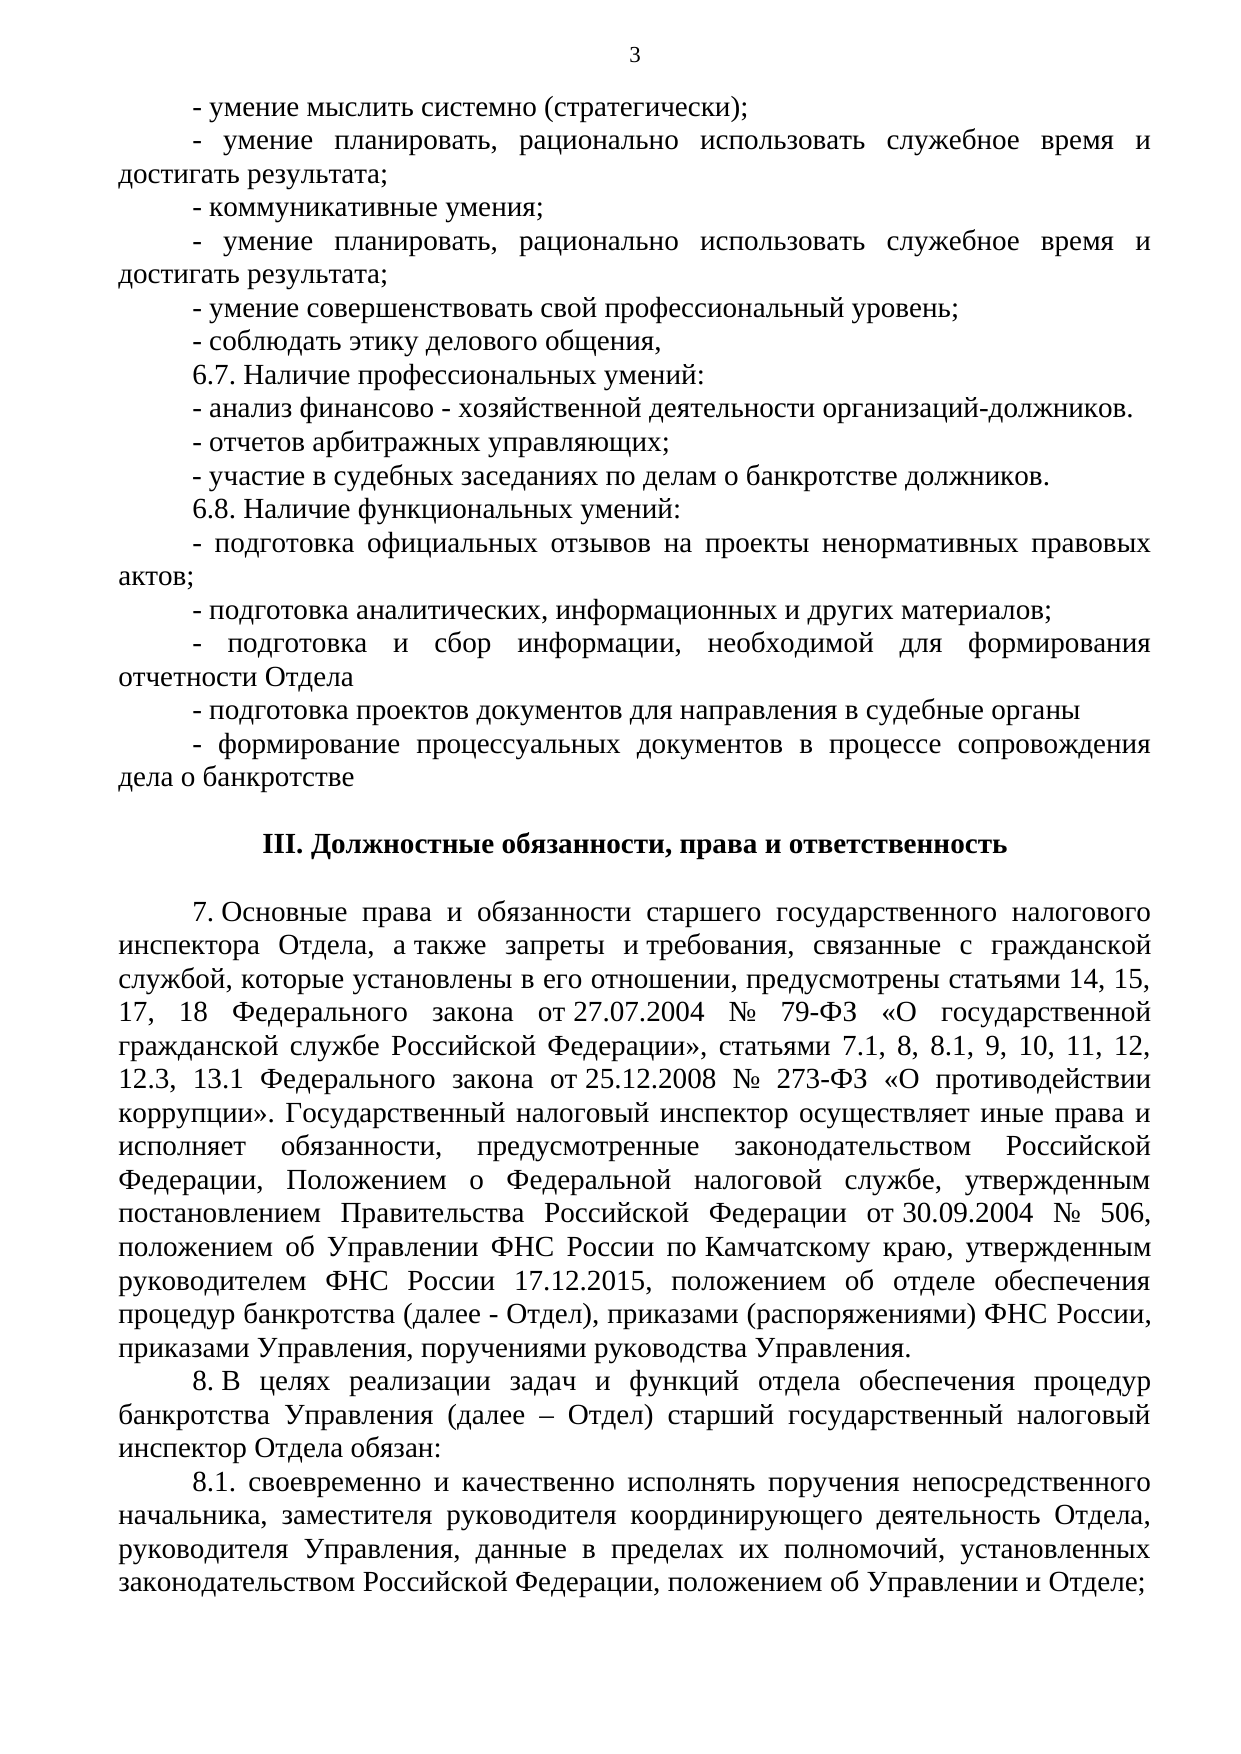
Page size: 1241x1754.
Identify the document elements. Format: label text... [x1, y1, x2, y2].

text - подготовка проектов документов для направления в судебные органы [118, 692, 1152, 726]
text - коммуникативные умения; [118, 189, 1152, 223]
text - соблюдать этику делового общения, [118, 323, 1152, 357]
text - умение планировать, рационально использовать служебное время и достигать результата; [118, 122, 1152, 189]
text - формирование процессуальных документов в процессе сопровождения дела о банкротстве [118, 726, 1152, 793]
text - умение планировать, рационально использовать служебное время и достигать результата; [118, 223, 1152, 290]
text - подготовка официальных отзывов на проекты ненормативных правовых актов; [118, 525, 1152, 592]
text - умение мыслить системно (стратегически); [118, 89, 1152, 122]
text - умение совершенствовать свой профессиональный уровень; [118, 290, 1152, 323]
text 6.7. Наличие профессиональных умений: [118, 357, 1152, 391]
text 7. Основные права и обязанности старшего государственного налогового инспектора Отдела, а также запреты и требования, связанные с гражданской службой, которые установлены в его отношении, предусмотрены статьями 14, 15, 17, 18 Федерального закона от 27.07.2004 № 79-ФЗ «О государственной гражданской службе Российской Федерации», статьями 7.1, 8, 8.1, 9, 10, 11, 12, 12.3, 13.1 Федерального закона от 25.12.2008 № 273-ФЗ «О противодействии коррупции». Государственный налоговый инспектор осуществляет иные права и исполняет обязанности, предусмотренные законодательством Российской Федерации, Положением о Федеральной налоговой службе, утвержденным постановлением Правительства Российской Федерации от 30.09.2004 № 506, положением об Управлении ФНС России по Камчатскому краю, утвержденным руководителем ФНС России 17.12.2015, положением об отделе обеспечения процедур банкротства (далее - Отдел), приказами (распоряжениями) ФНС России, приказами Управления, поручениями руководства Управления. [118, 894, 1152, 1363]
text 8.1. своевременно и качественно исполнять поручения непосредственного начальника, заместителя руководителя координирующего деятельность Отдела, руководителя Управления, данные в пределах их полномочий, установленных законодательством Российской Федерации, положением об Управлении и Отделе; [118, 1464, 1152, 1598]
text - подготовка аналитических, информационных и других материалов; [118, 592, 1152, 625]
text - подготовка и сбор информации, необходимой для формирования отчетности Отдела [118, 625, 1152, 692]
text 8. В целях реализации задач и функций отдела обеспечения процедур банкротства Управления (далее – Отдел) старший государственный налоговый инспектор Отдела обязан: [118, 1363, 1152, 1464]
text - участие в судебных заседаниях по делам о банкротстве должников. [118, 458, 1152, 491]
text 6.8. Наличие функциональных умений: [118, 491, 1152, 525]
text - анализ финансово - хозяйственной деятельности организаций-должников. [118, 391, 1152, 424]
text III. Должностные обязанности, права и ответственность [118, 827, 1152, 860]
text - отчетов арбитражных управляющих; [118, 424, 1152, 458]
